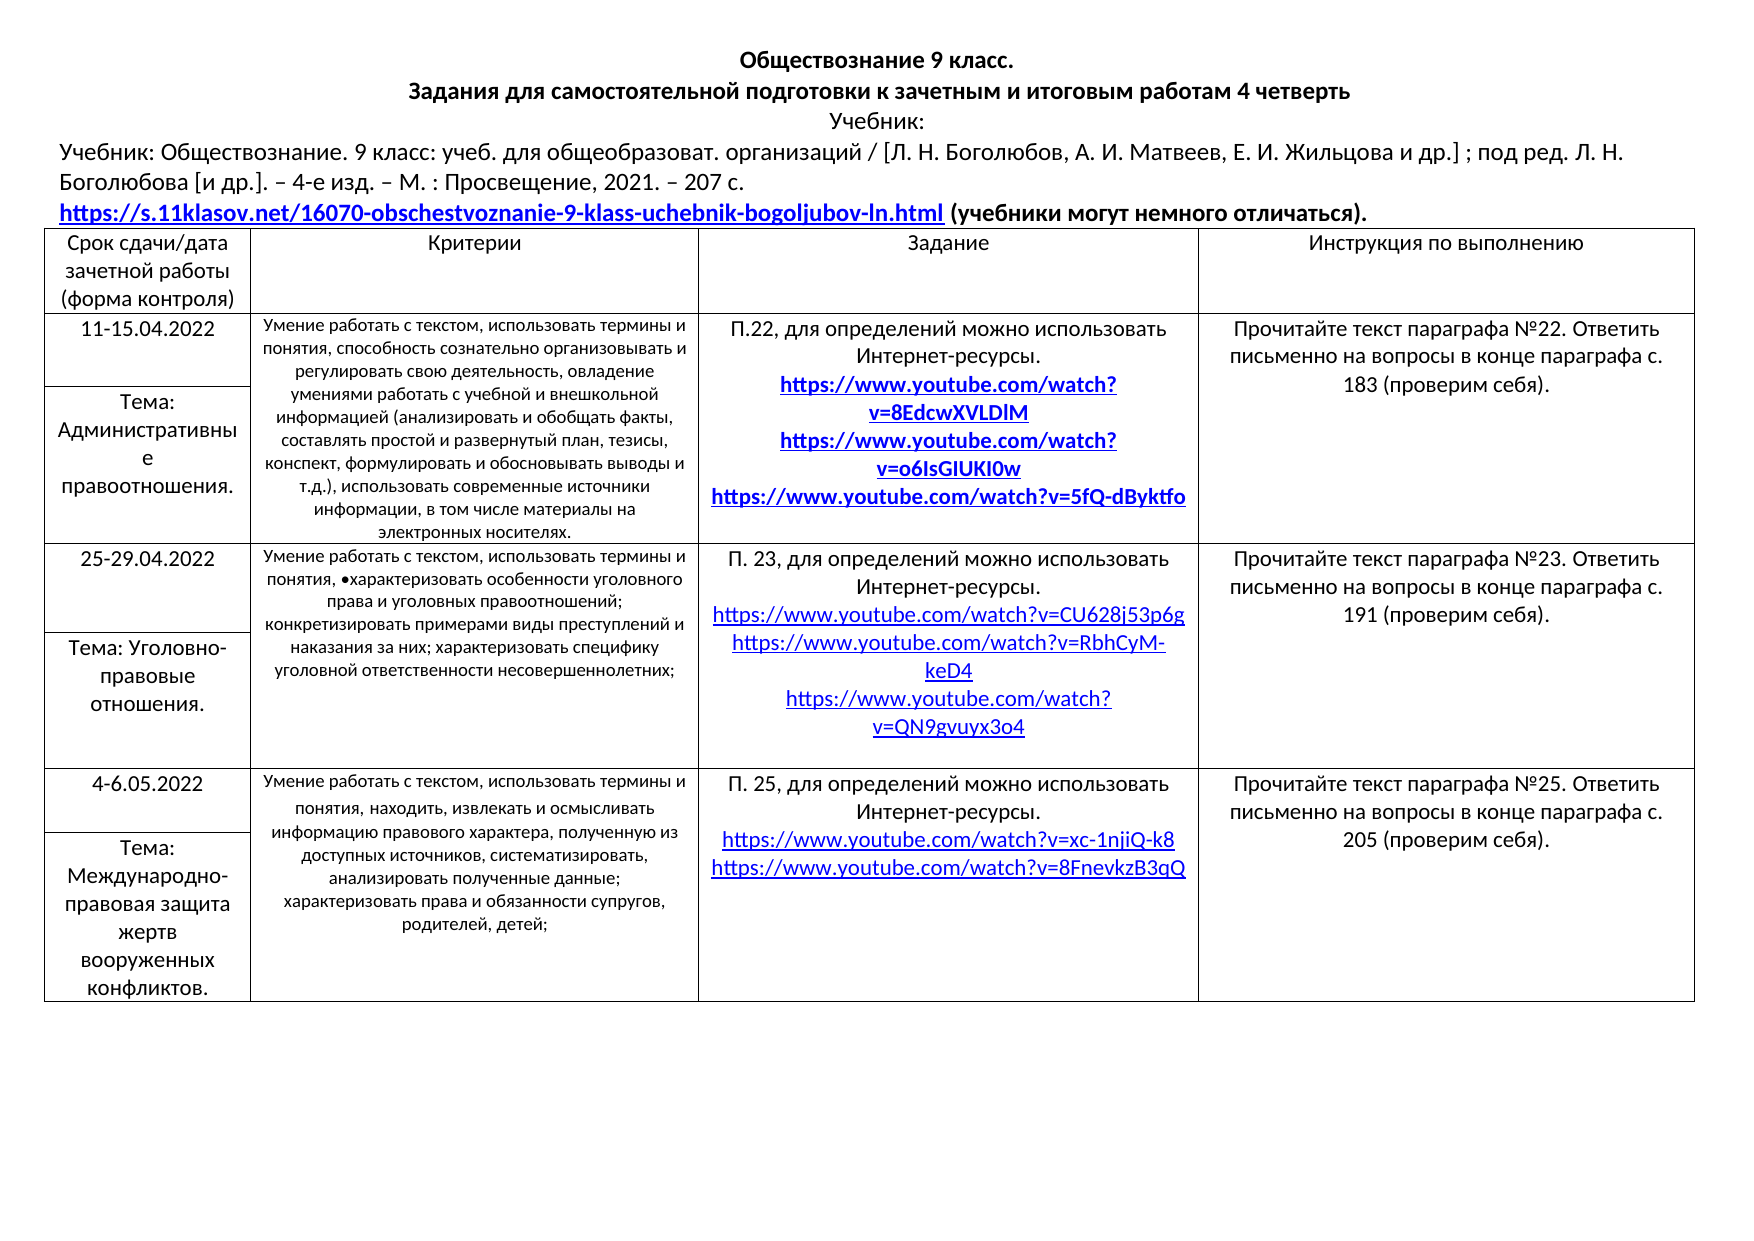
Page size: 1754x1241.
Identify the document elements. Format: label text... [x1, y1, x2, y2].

table_cell Прочитайте текст параграфа №22. Ответить письменно на вопросы в конце параграфа с. 183 (проверим себя). [1199, 314, 1694, 543]
text https://s.11klasov.net/16070-obschestvoznanie-9-klass-uchebnik-bogoljubov-ln.html (учебники могут немного отличаться). [59, 197, 1695, 227]
table_cell 25-29.04.2022 [45, 544, 250, 632]
table_cell 4-6.05.2022 [45, 769, 250, 832]
table_header Задание [699, 229, 1198, 313]
text Задания для самостоятельной подготовки к зачетным и итоговым работам 4 четверть [59, 75, 1695, 105]
table_header Критерии [251, 229, 698, 313]
text Учебник: Обществознание. 9 класс: учеб. для общеобразоват. организаций / [Л. Н. Боголюбов, А. И. Матвеев, Е. И. Жильцова и др.] ; под ред. Л. Н. Боголюбова [и др.]. – 4-е изд. – М. : Просвещение, 2021. – 207 с. [59, 136, 1695, 197]
table_cell Тема: Административные правоотношения. [45, 387, 250, 543]
table_cell 11-15.04.2022 [45, 314, 250, 386]
table_header Инструкция по выполнению [1199, 229, 1694, 313]
text Обществознание 9 класс. [59, 44, 1695, 75]
table_cell Тема: Международно-правовая защита жертв вооруженных конфликтов. [45, 833, 250, 1001]
table_header Срок сдачи/дата зачетной работы (форма контроля) [45, 229, 250, 313]
table_cell П. 23, для определений можно использовать Интернет-ресурсы. https://www.youtube.com/watch?v=CU628j53p6g https://www.youtube.com/watch?v=RbhCyM-keD4 https://www.youtube.com/watch?v=QN9gvuyx3o4 [699, 544, 1198, 768]
table_cell Прочитайте текст параграфа №25. Ответить письменно на вопросы в конце параграфа с. 205 (проверим себя). [1199, 769, 1694, 1001]
table_cell Прочитайте текст параграфа №23. Ответить письменно на вопросы в конце параграфа с. 191 (проверим себя). [1199, 544, 1694, 768]
table_cell П.22, для определений можно использовать Интернет-ресурсы. https://www.youtube.com/watch?v=8EdcwXVLDlM https://www.youtube.com/watch?v=o6IsGIUKI0w https://www.youtube.com/watch?v=5fQ-dByktfo [699, 314, 1198, 543]
table_cell П. 25, для определений можно использовать Интернет-ресурсы. https://www.youtube.com/watch?v=xc-1njiQ-k8 https://www.youtube.com/watch?v=8FnevkzB3qQ [699, 769, 1198, 1001]
table_cell Умение работать с текстом, использовать термины и понятия, находить, извлекать и осмысливать информацию правового характера, полученную из доступных источников, систематизировать, анализировать полученные данные; характеризовать права и обязанности супругов, родителей, детей; [251, 769, 698, 1001]
text Учебник: [59, 105, 1695, 136]
table_cell Умение работать с текстом, использовать термины и понятия, •характеризовать особенности уголовного права и уголовных правоотношений; конкретизировать примерами виды преступлений и наказания за них; характеризовать специфику уголовной ответственности несовершеннолетних; [251, 544, 698, 768]
table_cell Тема: Уголовно-правовые отношения. [45, 633, 250, 768]
table_cell Умение работать с текстом, использовать термины и понятия, способность сознательно организовывать и регулировать свою деятельность, овладение умениями работать с учебной и внешкольной информацией (анализировать и обобщать факты, составлять простой и развернутый план, тезисы, конспект, формулировать и обосновывать выводы и т.д.), использовать современные источники информации, в том числе материалы на электронных носителях. [251, 314, 698, 543]
